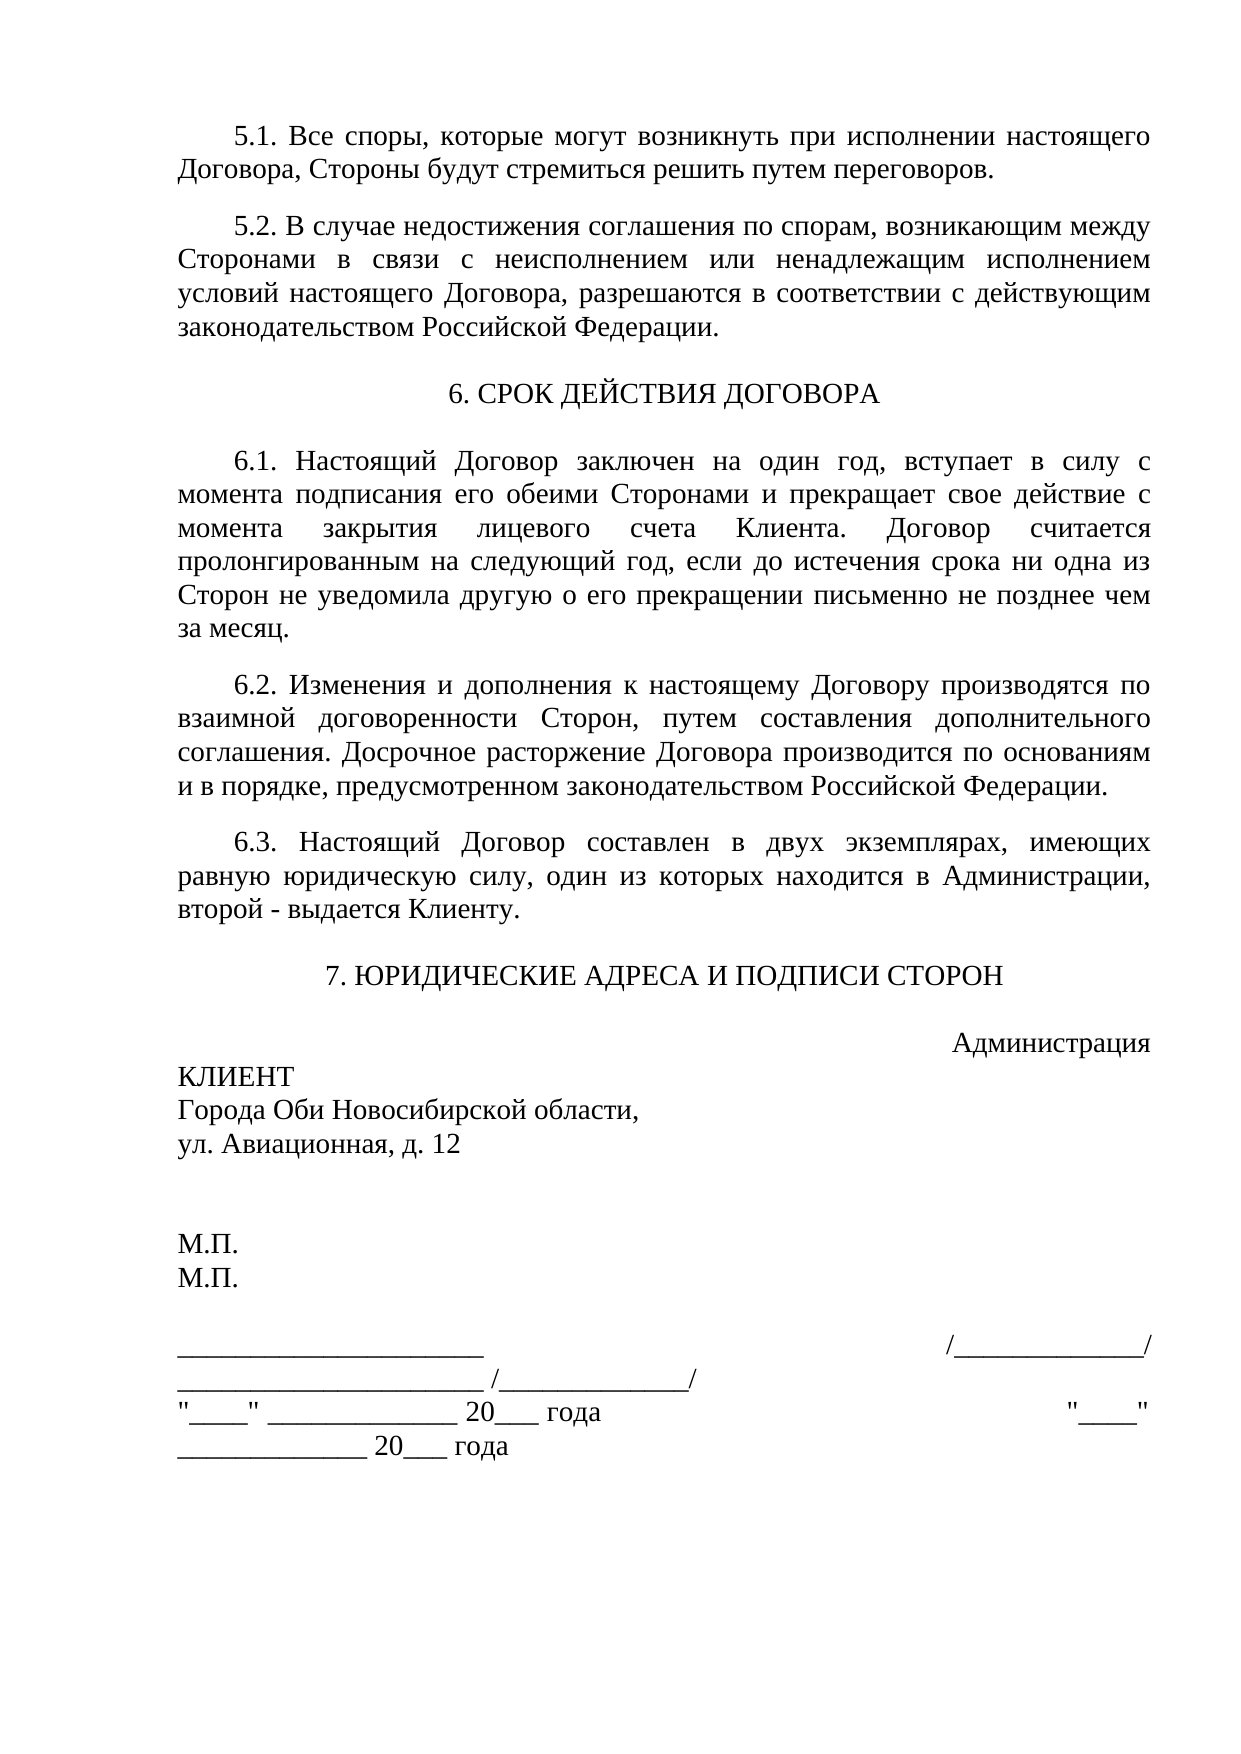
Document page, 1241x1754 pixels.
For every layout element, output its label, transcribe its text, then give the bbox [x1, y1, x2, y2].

text Города Оби Новосибирской области, [177, 1092, 1152, 1126]
text Администрация КЛИЕНТ [177, 1025, 1152, 1092]
text "____" _____________ 20___ года "____" _____________ 20___ года [177, 1394, 1152, 1461]
text 5.2. В случае недостижения соглашения по спорам, возникающим между Сторонами в связи с неисполнением или ненадлежащим исполнением условий настоящего Договора, разрешаются в соответствии с действующим законодательством Российской Федерации. [177, 208, 1152, 342]
text 7. ЮРИДИЧЕСКИЕ АДРЕСА И ПОДПИСИ СТОРОН [177, 958, 1152, 992]
text ул. Авиационная, д. 12 [177, 1126, 1152, 1159]
text 5.1. Все споры, которые могут возникнуть при исполнении настоящего Договора, Стороны будут стремиться решить путем переговоров. [177, 118, 1152, 185]
text 6. СРОК ДЕЙСТВИЯ ДОГОВОРА [177, 376, 1152, 409]
text 6.3. Настоящий Договор составлен в двух экземплярах, имеющих равную юридическую силу, один из которых находится в Администрации, второй - выдается Клиенту. [177, 824, 1152, 925]
text 6.1. Настоящий Договор заключен на один год, вступает в силу с момента подписания его обеими Сторонами и прекращает свое действие с момента закрытия лицевого счета Клиента. Договор считается пролонгированным на следующий год, если до истечения срока ни одна из Сторон не уведомила другую о его прекращении письменно не позднее чем за месяц. [177, 443, 1152, 644]
text М.П. М.П. [177, 1227, 1152, 1294]
text _____________________ /_____________/ _____________________ /_____________/ [177, 1327, 1152, 1394]
text 6.2. Изменения и дополнения к настоящему Договору производятся по взаимной договоренности Сторон, путем составления дополнительного соглашения. Досрочное расторжение Договора производится по основаниям и в порядке, предусмотренном законодательством Российской Федерации. [177, 667, 1152, 801]
